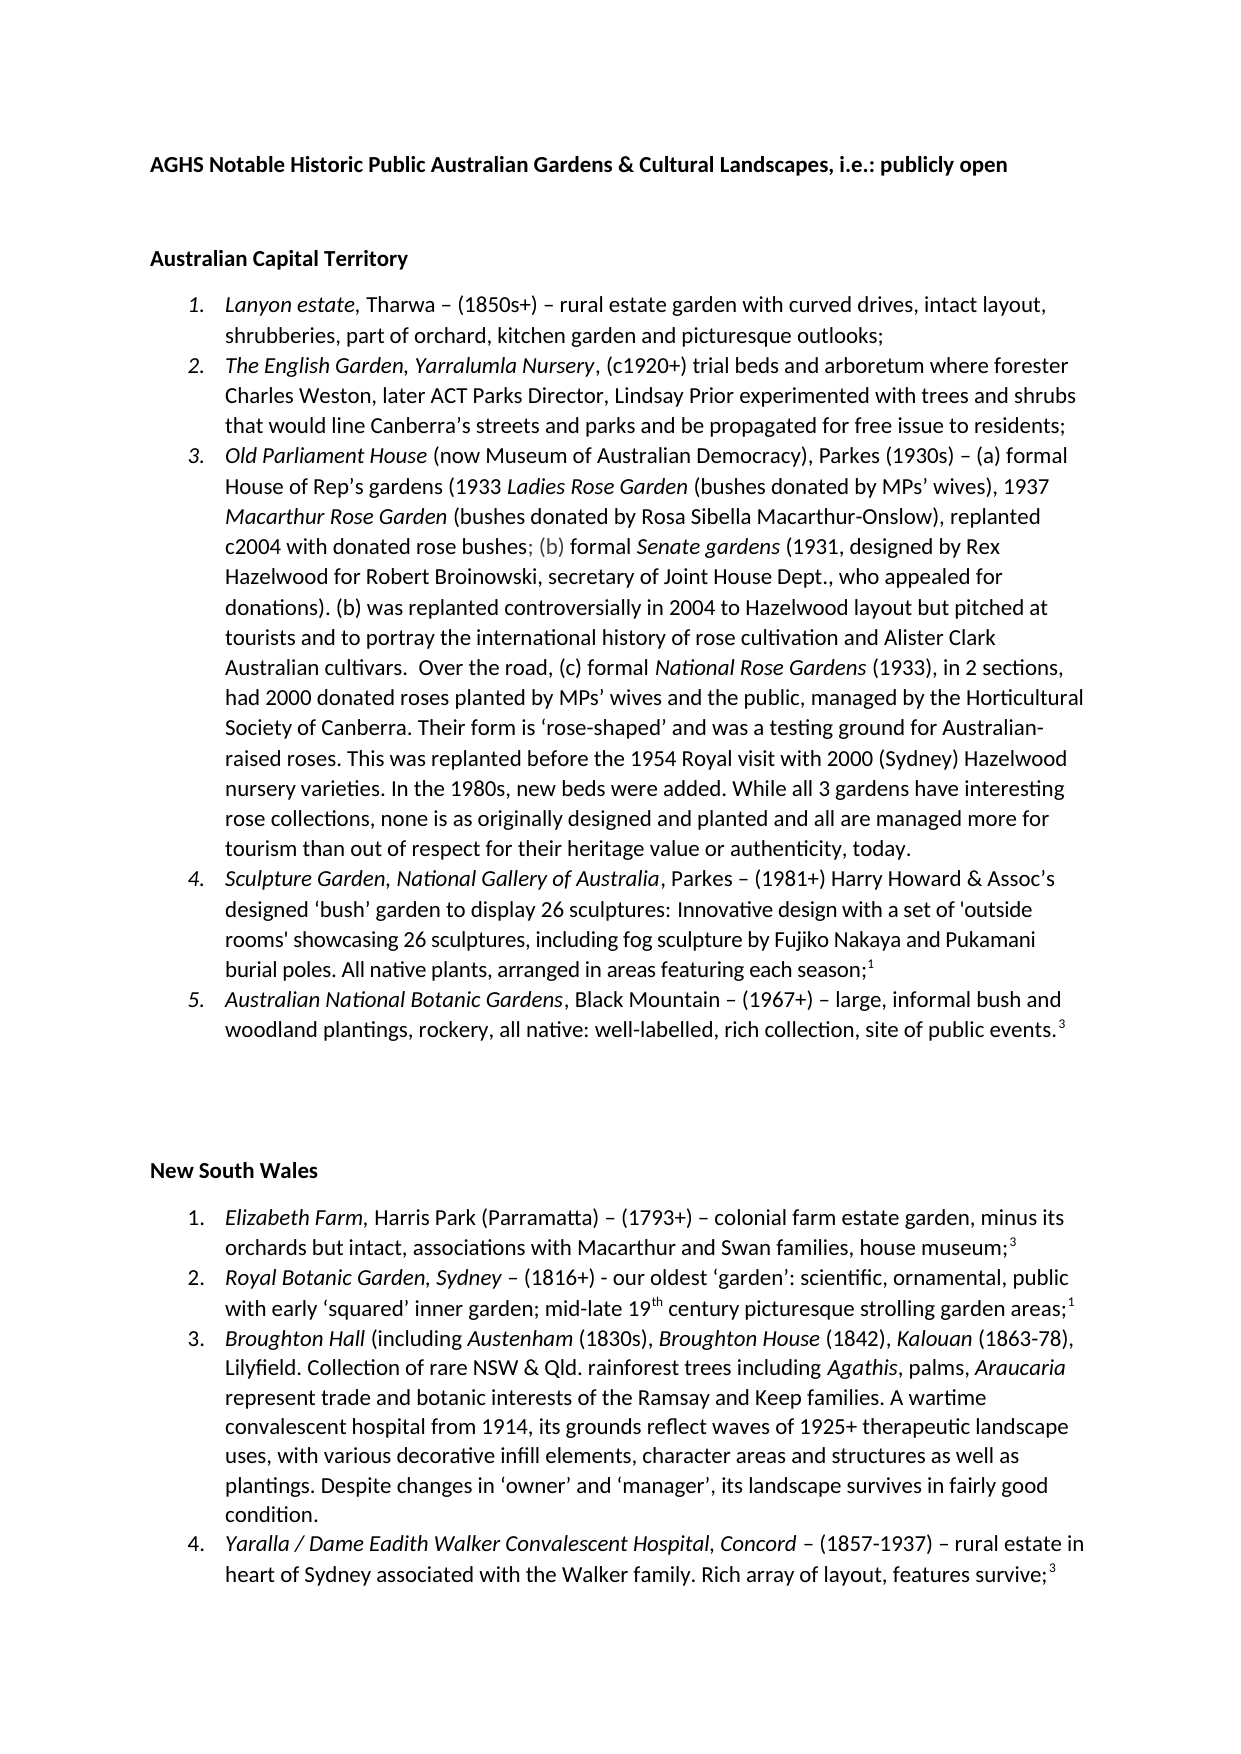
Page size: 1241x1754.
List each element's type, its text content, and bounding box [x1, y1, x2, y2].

list Old Parliament House (now Museum of Australian Democracy), Parkes (1930s) – (a) formal House of Rep’s gardens (1933 Ladies Rose Garden (bushes donated by MPs’ wives), 1937 Macarthur Rose Garden (bushes donated by Rosa Sibella Macarthur-Onslow), replanted c2004 with donated rose bushes; (b) formal Senate gardens (1931, designed by Rex Hazelwood for Robert Broinowski, secretary of Joint House Dept., who appealed for donations). (b) was replanted controversially in 2004 to Hazelwood layout but pitched at tourists and to portray the international history of rose cultivation and Alister Clark Australian cultivars. Over the road, (c) formal National Rose Gardens (1933), in 2 sections, had 2000 donated roses planted by MPs’ wives and the public, managed by the Horticultural Society of Canberra. Their form is ‘rose-shaped’ and was a testing ground for Australian-raised roses. This was replanted before the 1954 Royal visit with 2000 (Sydney) Hazelwood nursery varieties. In the 1980s, new beds were added. While all 3 gardens have interesting rose collections, none is as originally designed and planted and all are managed more for tourism than out of respect for their heritage value or authenticity, today. [187, 442, 1090, 862]
list Sculpture Garden, National Gallery of Australia, Parkes – (1981+) Harry Howard & Assoc’s designed ‘bush’ garden to display 26 sculptures: Innovative design with a set of 'outside rooms' showcasing 26 sculptures, including fog sculpture by Fujiko Nakaya and Pukamani burial poles. All native plants, arranged in areas featuring each season;1 [187, 864, 1090, 983]
list Lanyon estate, Tharwa – (1850s+) – rural estate garden with curved drives, intact layout, shrubberies, part of orchard, kitchen garden and picturesque outlooks; [187, 291, 1090, 349]
text Australian Capital Territory [150, 244, 1090, 272]
text New South Wales [150, 1156, 1090, 1184]
text AGHS Notable Historic Public Australian Gardens & Cultural Landscapes, i.e.: publicly open [150, 150, 1090, 178]
list Australian National Botanic Gardens, Black Mountain – (1967+) – large, informal bush and woodland plantings, rockery, all native: well-labelled, rich collection, site of public events.3 [187, 985, 1090, 1044]
list Broughton Hall (including Austenham (1830s), Broughton House (1842), Kalouan (1863-78), Lilyfield. Collection of rare NSW & Qld. rainforest trees including Agathis, palms, Araucaria represent trade and botanic interests of the Ramsay and Keep families. A wartime convalescent hospital from 1914, its grounds reflect waves of 1925+ therapeutic landscape uses, with various decorative infill elements, character areas and structures as well as plantings. Despite changes in ‘owner’ and ‘manager’, its landscape survives in fairly good condition. [187, 1324, 1090, 1528]
list The English Garden, Yarralumla Nursery, (c1920+) trial beds and arboretum where forester Charles Weston, later ACT Parks Director, Lindsay Prior experimented with trees and shrubs that would line Canberra’s streets and parks and be propagated for free issue to residents; [187, 351, 1090, 439]
list Royal Botanic Garden, Sydney – (1816+) - our oldest ‘garden’: scientific, ornamental, public with early ‘squared’ inner garden; mid-late 19th century picturesque strolling garden areas;1 [187, 1263, 1090, 1322]
list Elizabeth Farm, Harris Park (Parramatta) – (1793+) – colonial farm estate garden, minus its orchards but intact, associations with Macarthur and Swan families, house museum;3 [187, 1203, 1090, 1261]
list Yaralla / Dame Eadith Walker Convalescent Hospital, Concord – (1857-1937) – rural estate in heart of Sydney associated with the Walker family. Rich array of layout, features survive;3 [187, 1529, 1090, 1588]
